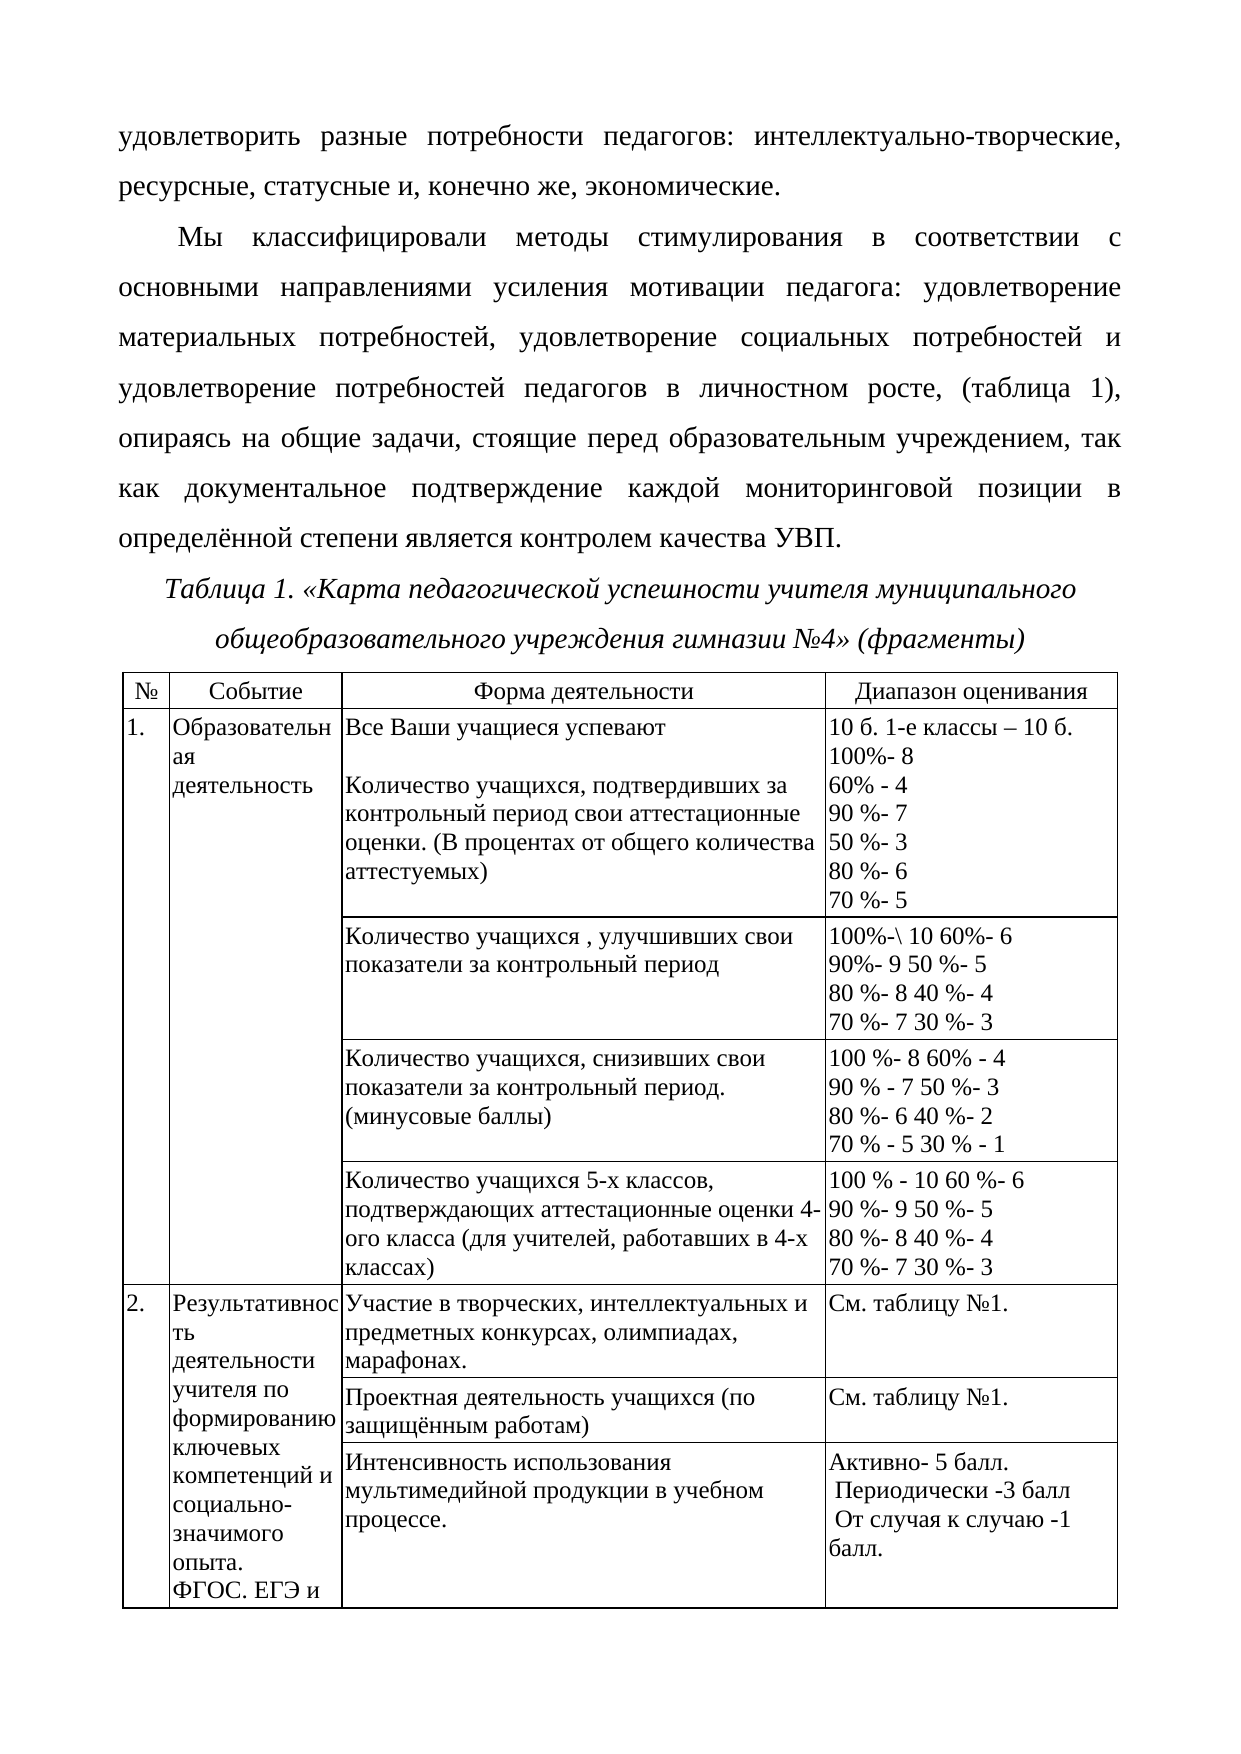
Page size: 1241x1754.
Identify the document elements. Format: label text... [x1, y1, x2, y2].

table_cell Количество учащихся 5-х классов, подтверждающих аттестационные оценки 4-ого класса (для учителей, работавших в 4-х классах) [343, 1162, 825, 1283]
table_header № [124, 673, 169, 708]
table_cell 2. [124, 1285, 169, 1607]
table_cell 1. [124, 709, 169, 1283]
table_header Диапазон оценивания [826, 673, 1117, 708]
table_header Событие [170, 673, 341, 708]
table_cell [826, 1443, 1117, 1607]
table_cell 100 %- 8 60% - 4 90 % - 7 50 %- 3 80 %- 6 40 %- 2 70 % - 5 30 % - 1 [826, 1040, 1117, 1161]
table_header Форма деятельности [343, 673, 825, 708]
text Таблица 1. «Карта педагогической успешности учителя муниципального общеобразовательного учреждения гимназии №4» (фрагменты) [118, 571, 1122, 655]
text Мы классифицировали методы стимулирования в соответствии с основными направлениями усиления мотивации педагога: удовлетворение материальных потребностей, удовлетворение социальных потребностей и удовлетворение потребностей педагогов в личностном росте, (таблица 1), опираясь на общие задачи, стоящие перед образовательным учреждением, так как документальное подтверждение каждой мониторинговой позиции в определённой степени является контролем качества УВП. [118, 219, 1122, 554]
table_cell Результативность деятельности учителя по формированию ключевых компетенций и социально- значимого опыта. ФГОС. ЕГЭ и ГИА [170, 1285, 341, 1607]
table_cell Участие в творческих, интеллектуальных и предметных конкурсах, олимпиадах, марафонах. [343, 1285, 825, 1377]
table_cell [343, 1443, 825, 1607]
table_cell Проектная деятельность учащихся (по защищённым работам) [343, 1378, 825, 1442]
table_cell Количество учащихся , улучшивших свои показатели за контрольный период [343, 918, 825, 1039]
table_cell См. таблицу №1. [826, 1378, 1117, 1442]
table_cell Образовательная деятельность [170, 709, 341, 1283]
table_cell См. таблицу №1. [826, 1285, 1117, 1377]
table_cell Количество учащихся, снизивших свои показатели за контрольный период. (минусовые баллы) [343, 1040, 825, 1161]
table_cell 100%-\ 10 60%- 6 90%- 9 50 %- 5 80 %- 8 40 %- 4 70 %- 7 30 %- 3 [826, 918, 1117, 1039]
table_cell Все Ваши учащиеся успевают Количество учащихся, подтвердивших за контрольный период свои аттестационные оценки. (В процентах от общего количества аттестуемых) [343, 709, 825, 916]
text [118, 118, 1122, 202]
table_cell 10 б. 1-е классы – 10 б. 100%- 8 60% - 4 90 %- 7 50 %- 3 80 %- 6 70 %- 5 [826, 709, 1117, 916]
table_cell 100 % - 10 60 %- 6 90 %- 9 50 %- 5 80 %- 8 40 %- 4 70 %- 7 30 %- 3 [826, 1162, 1117, 1283]
